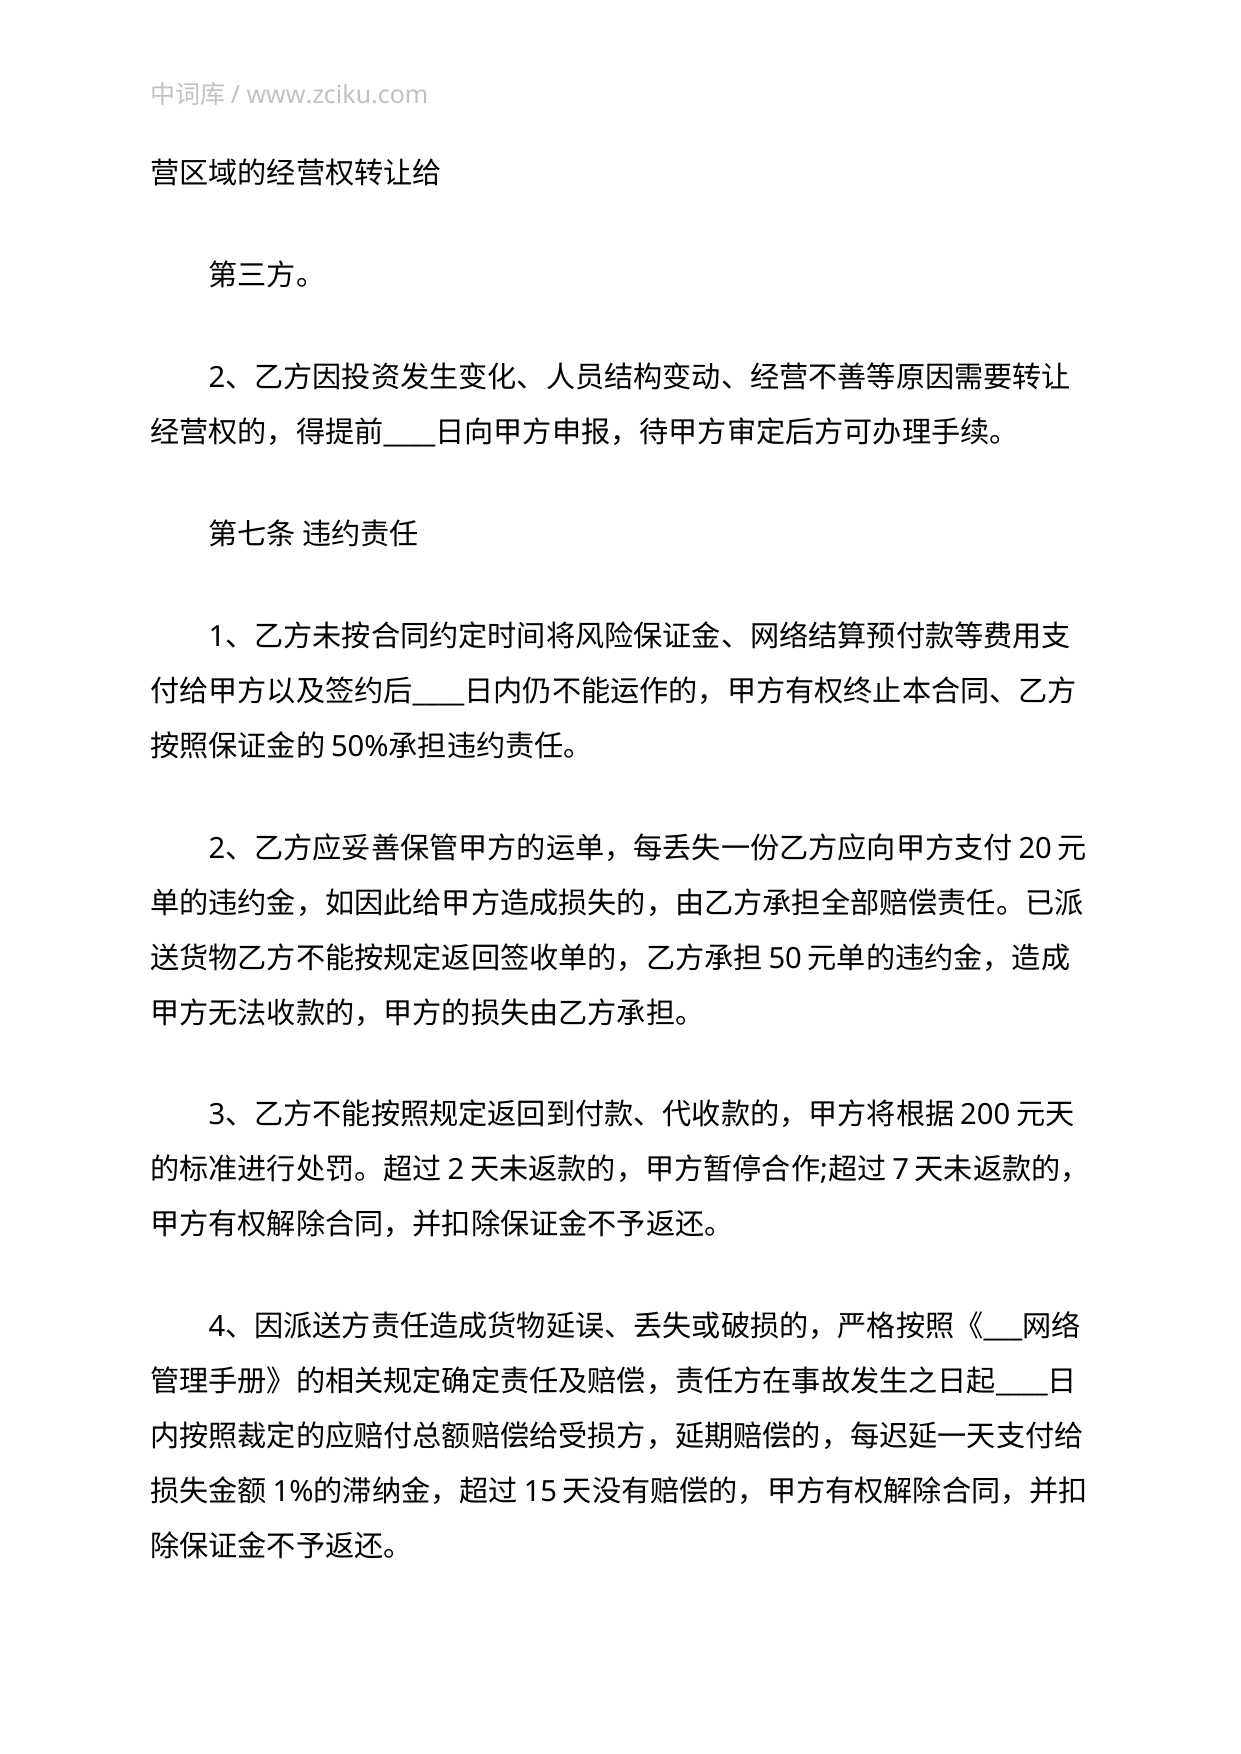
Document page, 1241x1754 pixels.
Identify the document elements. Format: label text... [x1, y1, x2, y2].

text 3、乙方不能按照规定返回到付款、代收款的，甲方将根据200元天的标准进行处罚。超过2天未返款的，甲方暂停合作;超过7天未返款的，甲方有权解除合同，并扣除保证金不予返还。 [150, 1091, 1090, 1243]
text 2、乙方因投资发生变化、人员结构变动、经营不善等原因需要转让经营权的，得提前____日向甲方申报，待甲方审定后方可办理手续。 [150, 353, 1090, 451]
text 4、因派送方责任造成货物延误、丢失或破损的，严格按照《___网络管理手册》的相关规定确定责任及赔偿，责任方在事故发生之日起____日内按照裁定的应赔付总额赔偿给受损方，延期赔偿的，每迟延一天支付给损失金额1%的滞纳金，超过15天没有赔偿的，甲方有权解除合同，并扣除保证金不予返还。 [150, 1303, 1090, 1565]
text 2、乙方应妥善保管甲方的运单，每丢失一份乙方应向甲方支付20元单的违约金，如因此给甲方造成损失的，由乙方承担全部赔偿责任。已派送货物乙方不能按规定返回签收单的，乙方承担50元单的违约金，造成甲方无法收款的，甲方的损失由乙方承担。 [150, 824, 1090, 1031]
text 第三方。 [150, 252, 1090, 294]
text 第七条 违约责任 [150, 511, 1090, 553]
text 1、乙方未按合同约定时间将风险保证金、网络结算预付款等费用支付给甲方以及签约后____日内仍不能运作的，甲方有权终止本合同、乙方按照保证金的50%承担违约责任。 [150, 612, 1090, 765]
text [150, 150, 1090, 192]
